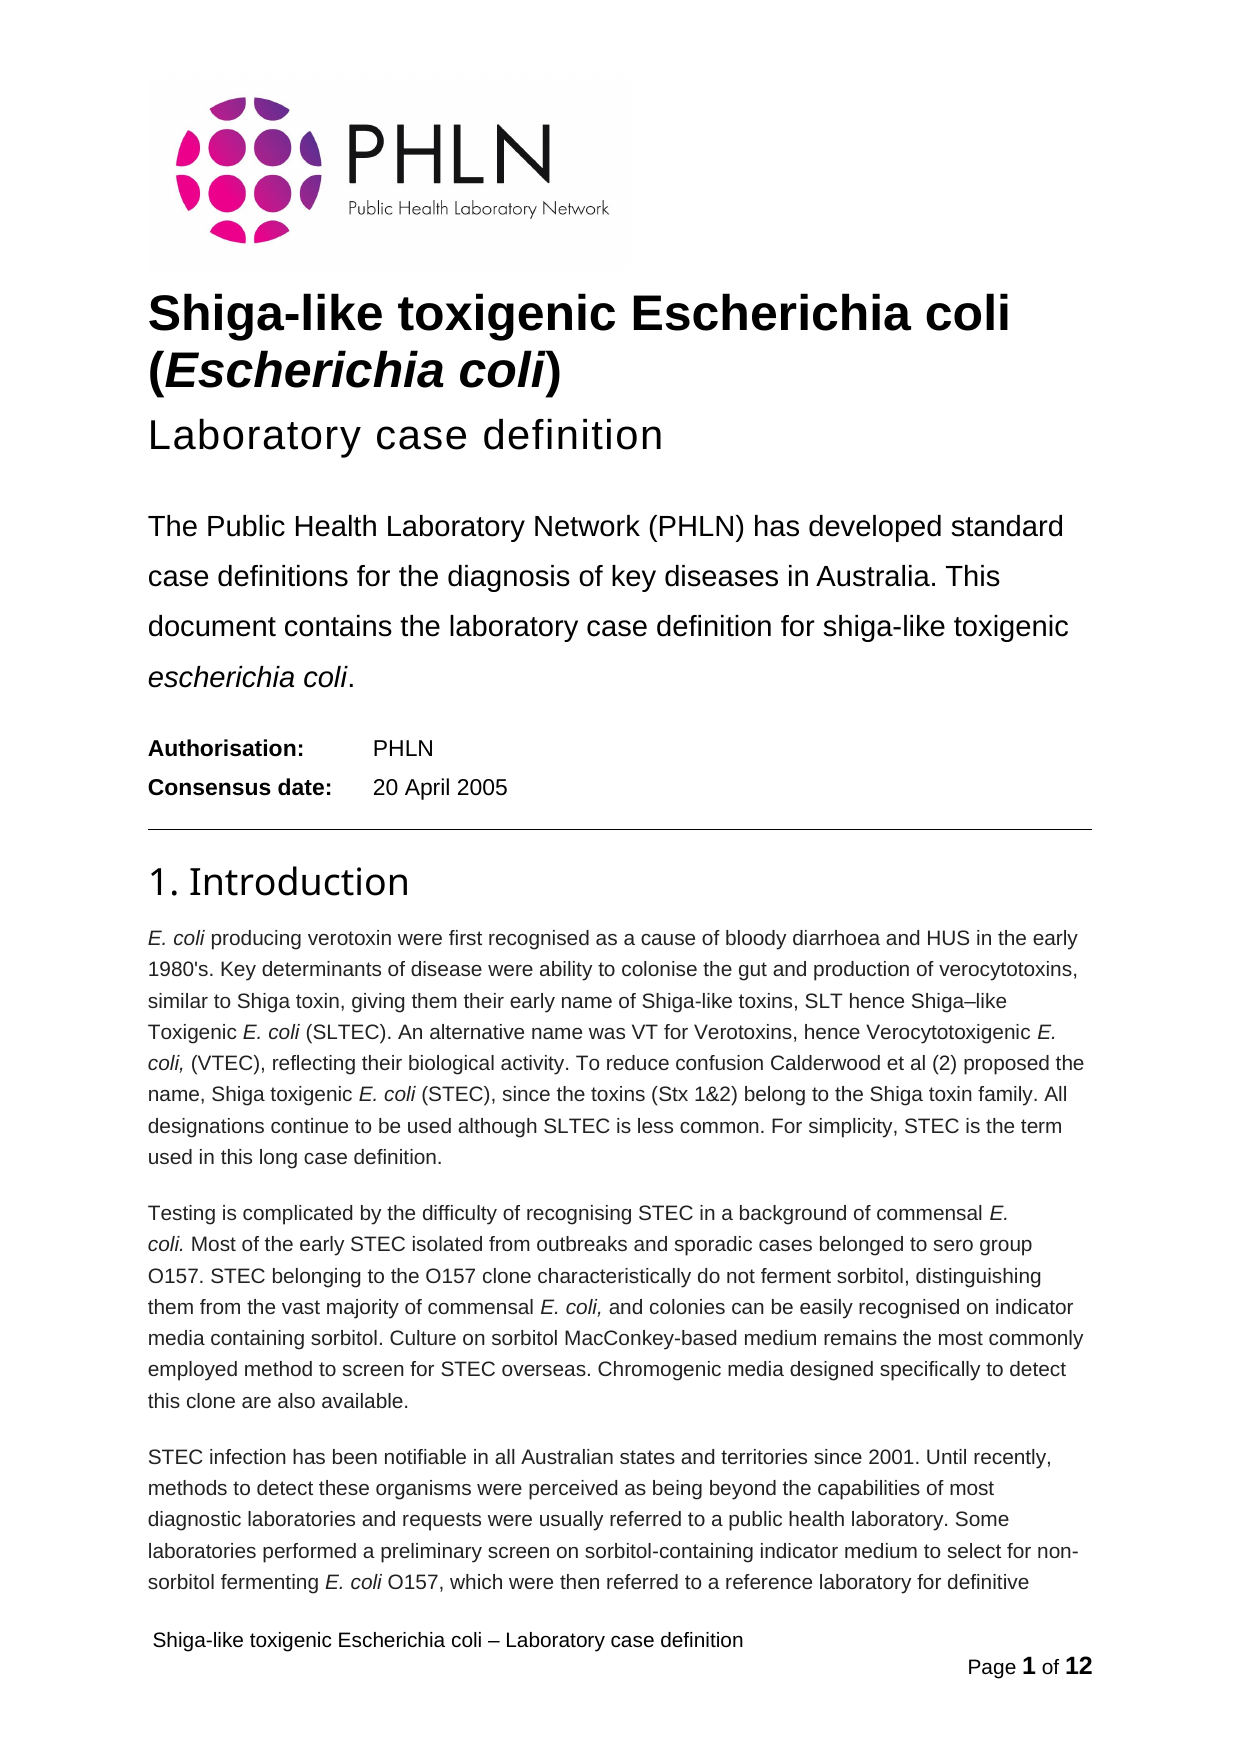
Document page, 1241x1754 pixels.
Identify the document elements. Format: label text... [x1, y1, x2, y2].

picture [147, 73, 631, 271]
text E. coli producing verotoxin were first recognised as a cause of bloody diarrhoea and HUS in the early 1980's. Key determinants of disease were ability to colonise the gut and production of verocytotoxins, similar to Shiga toxin, giving them their early name of Shiga-like toxins, SLT hence Shiga–like Toxigenic E. coli (SLTEC). An alternative name was VT for Verotoxins, hence Verocytotoxigenic E. coli, (VTEC), reflecting their biological activity. To reduce confusion Calderwood et al (2) proposed the name, Shiga toxigenic E. coli (STEC), since the toxins (Stx 1&2) belong to the Shiga toxin family. All designations continue to be used although SLTEC is less common. For simplicity, STEC is the term used in this long case definition. [148, 919, 1092, 1169]
subtitle Laboratory case definition [148, 411, 1092, 459]
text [148, 1437, 1092, 1594]
text Consensus date: 20 April 2005 [148, 774, 1092, 800]
text Testing is complicated by the difficulty of recognising STEC in a background of commensal E. coli. Most of the early STEC isolated from outbreaks and sporadic cases belonged to sero group O157. STEC belonging to the O157 clone characteristically do not ferment sorbitol, distinguishing them from the vast majority of commensal E. coli, and colonies can be easily recognised on indicator media containing sorbitol. Culture on sorbitol MacConkey-based medium remains the most commonly employed method to screen for STEC overseas. Chromogenic media designed specifically to detect this clone are also available. [148, 1194, 1092, 1412]
subtitle Shiga-like toxigenic Escherichia coli (Escherichia coli) [148, 283, 1092, 398]
text 1. Introduction [148, 855, 1092, 906]
text Authorisation: PHLN [148, 735, 1092, 761]
text The Public Health Laboratory Network (PHLN) has developed standard case definitions for the diagnosis of key diseases in Australia. This document contains the laboratory case definition for shiga-like toxigenic escherichia coli. [148, 509, 1092, 693]
